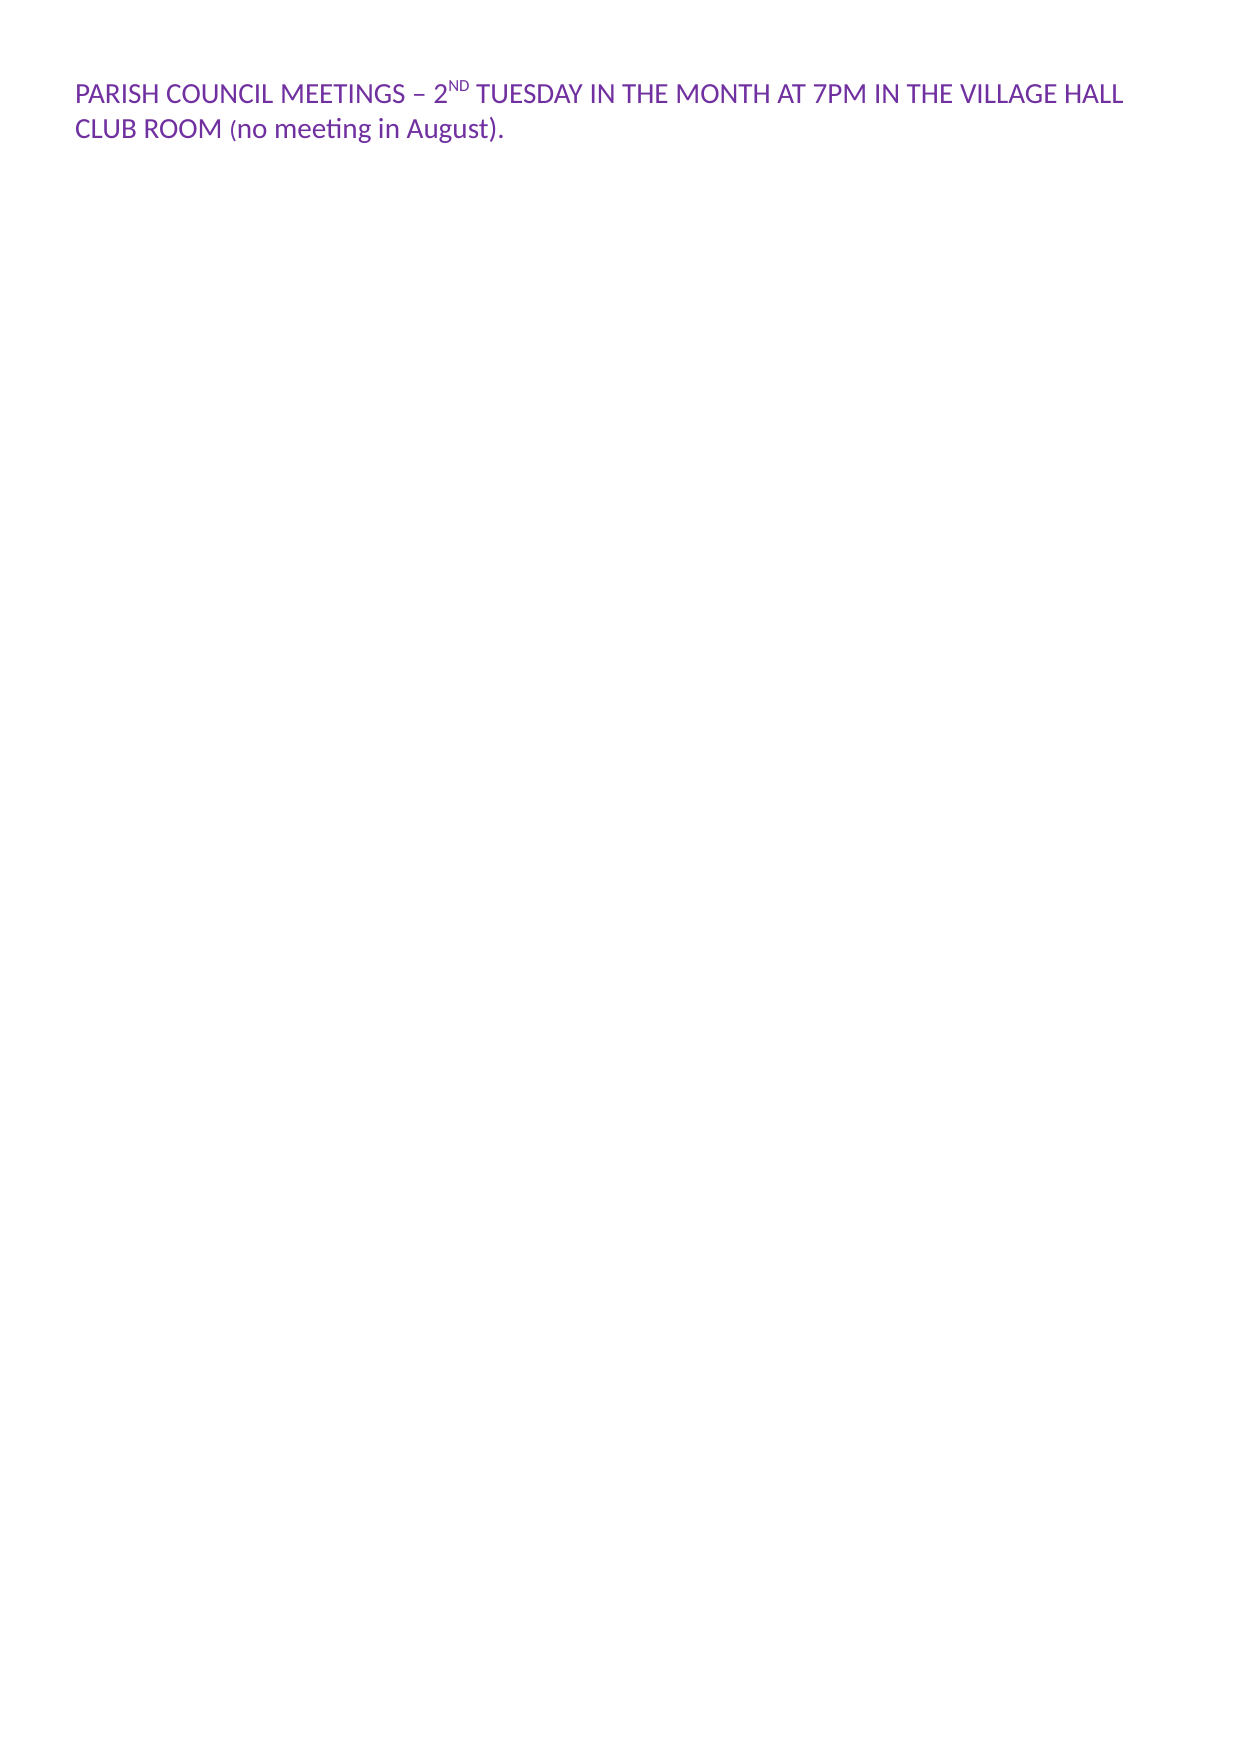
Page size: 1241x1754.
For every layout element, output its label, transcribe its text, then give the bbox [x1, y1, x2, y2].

text PARISH COUNCIL MEETINGS – 2ND TUESDAY IN THE MONTH AT 7PM IN THE VILLAGE HALL CLUB ROOM (no meeting in August). [75, 75, 1165, 146]
